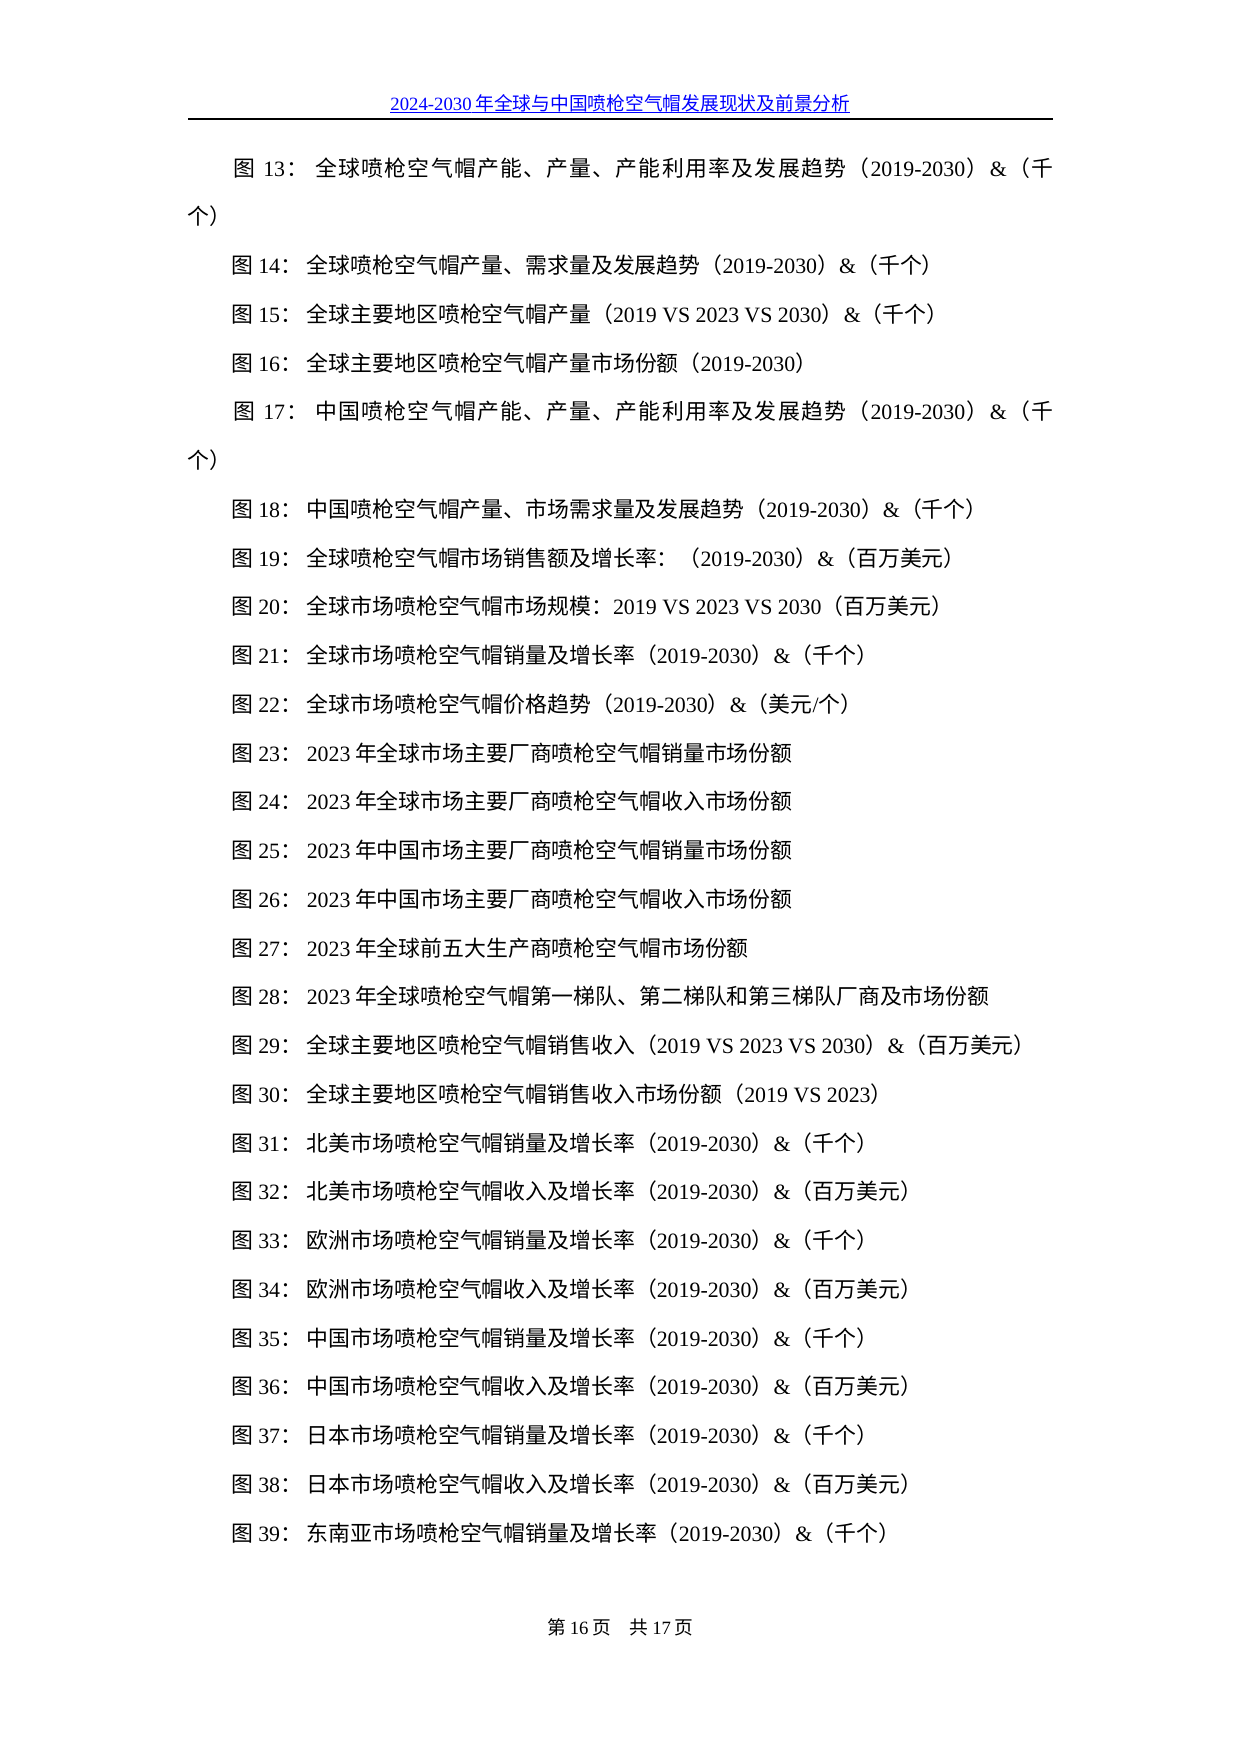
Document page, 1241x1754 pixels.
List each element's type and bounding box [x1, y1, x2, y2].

text [187, 150, 1053, 1548]
